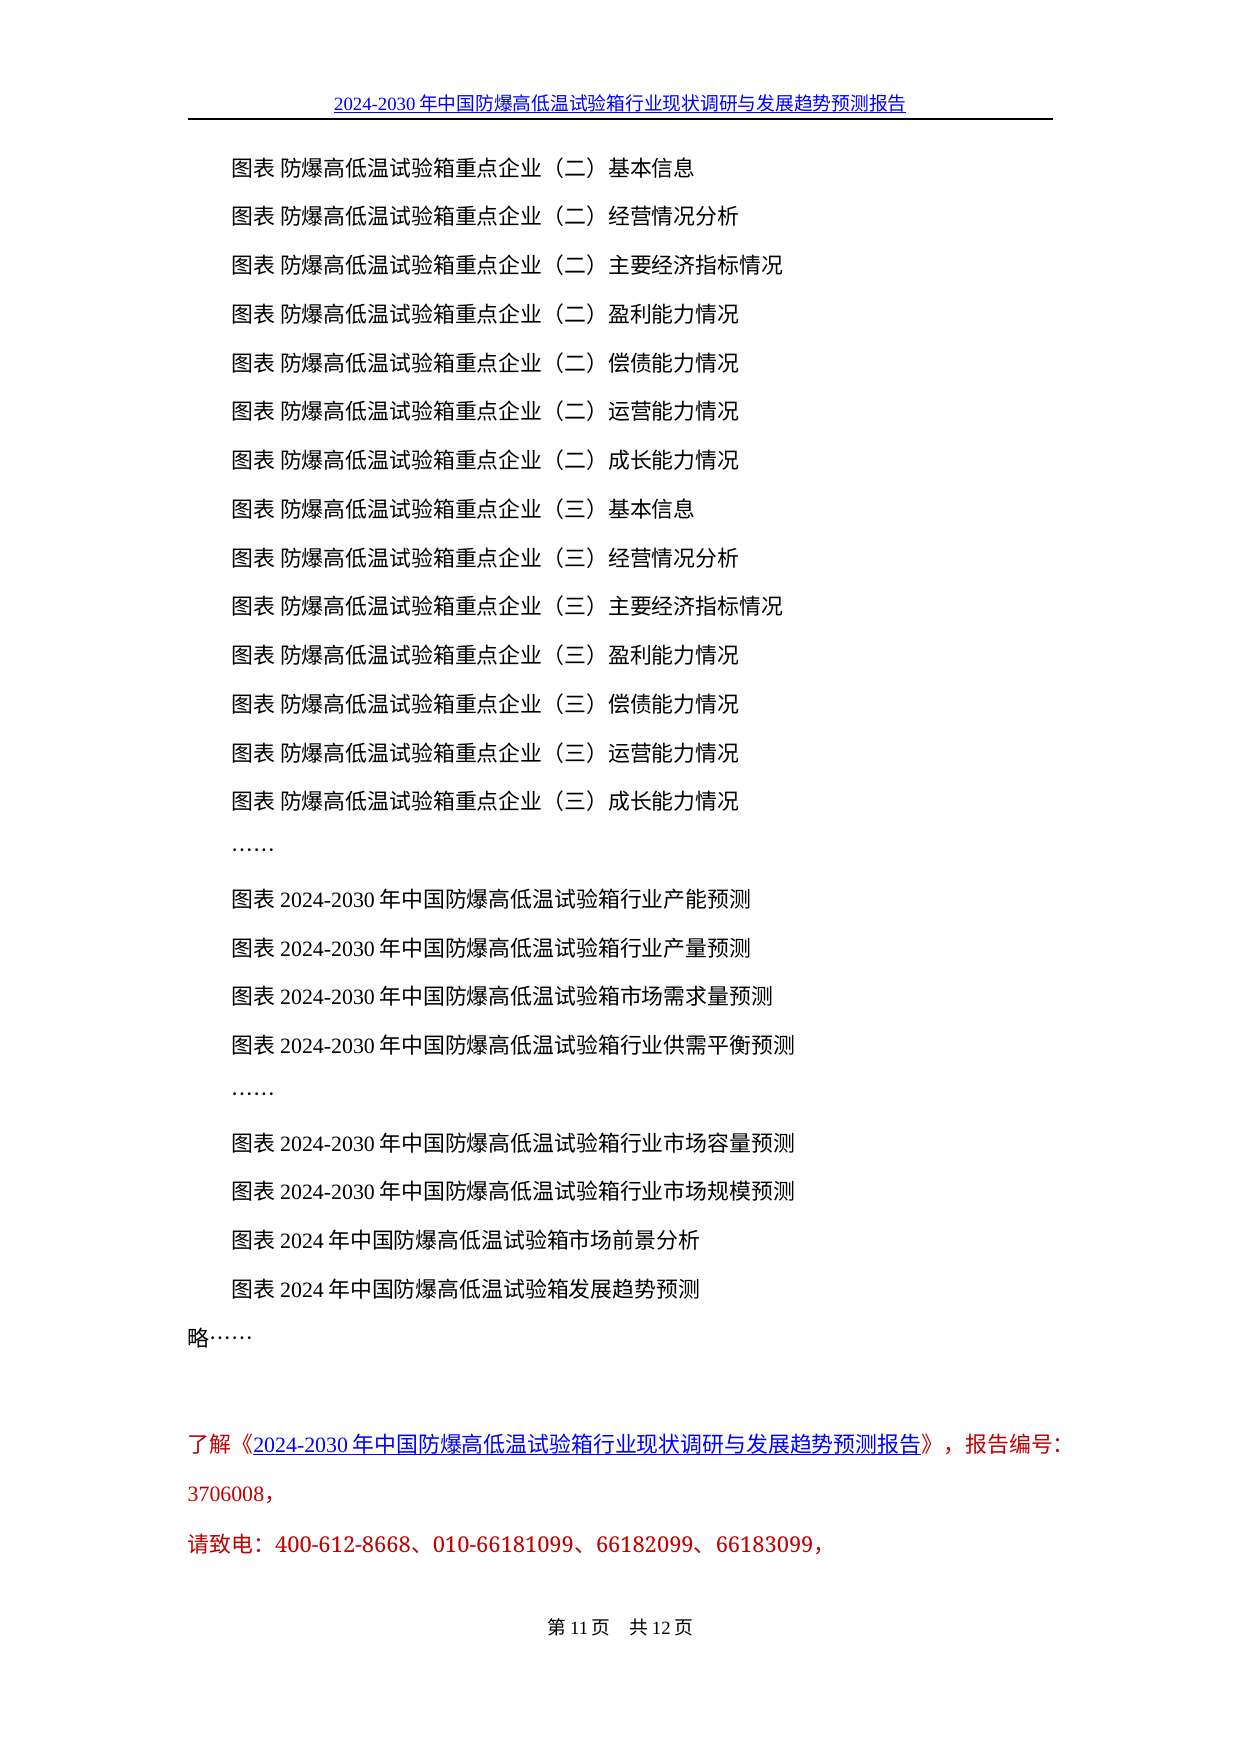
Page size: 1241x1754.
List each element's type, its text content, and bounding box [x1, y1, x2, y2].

text 了解《2024-2030年中国防爆高低温试验箱行业现状调研与发展趋势预测报告》，报告编号：3706008， [187, 1427, 1053, 1508]
text 请致电：400-612-8668、010-66181099、66182099、66183099， [187, 1527, 1053, 1559]
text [187, 150, 1053, 1353]
